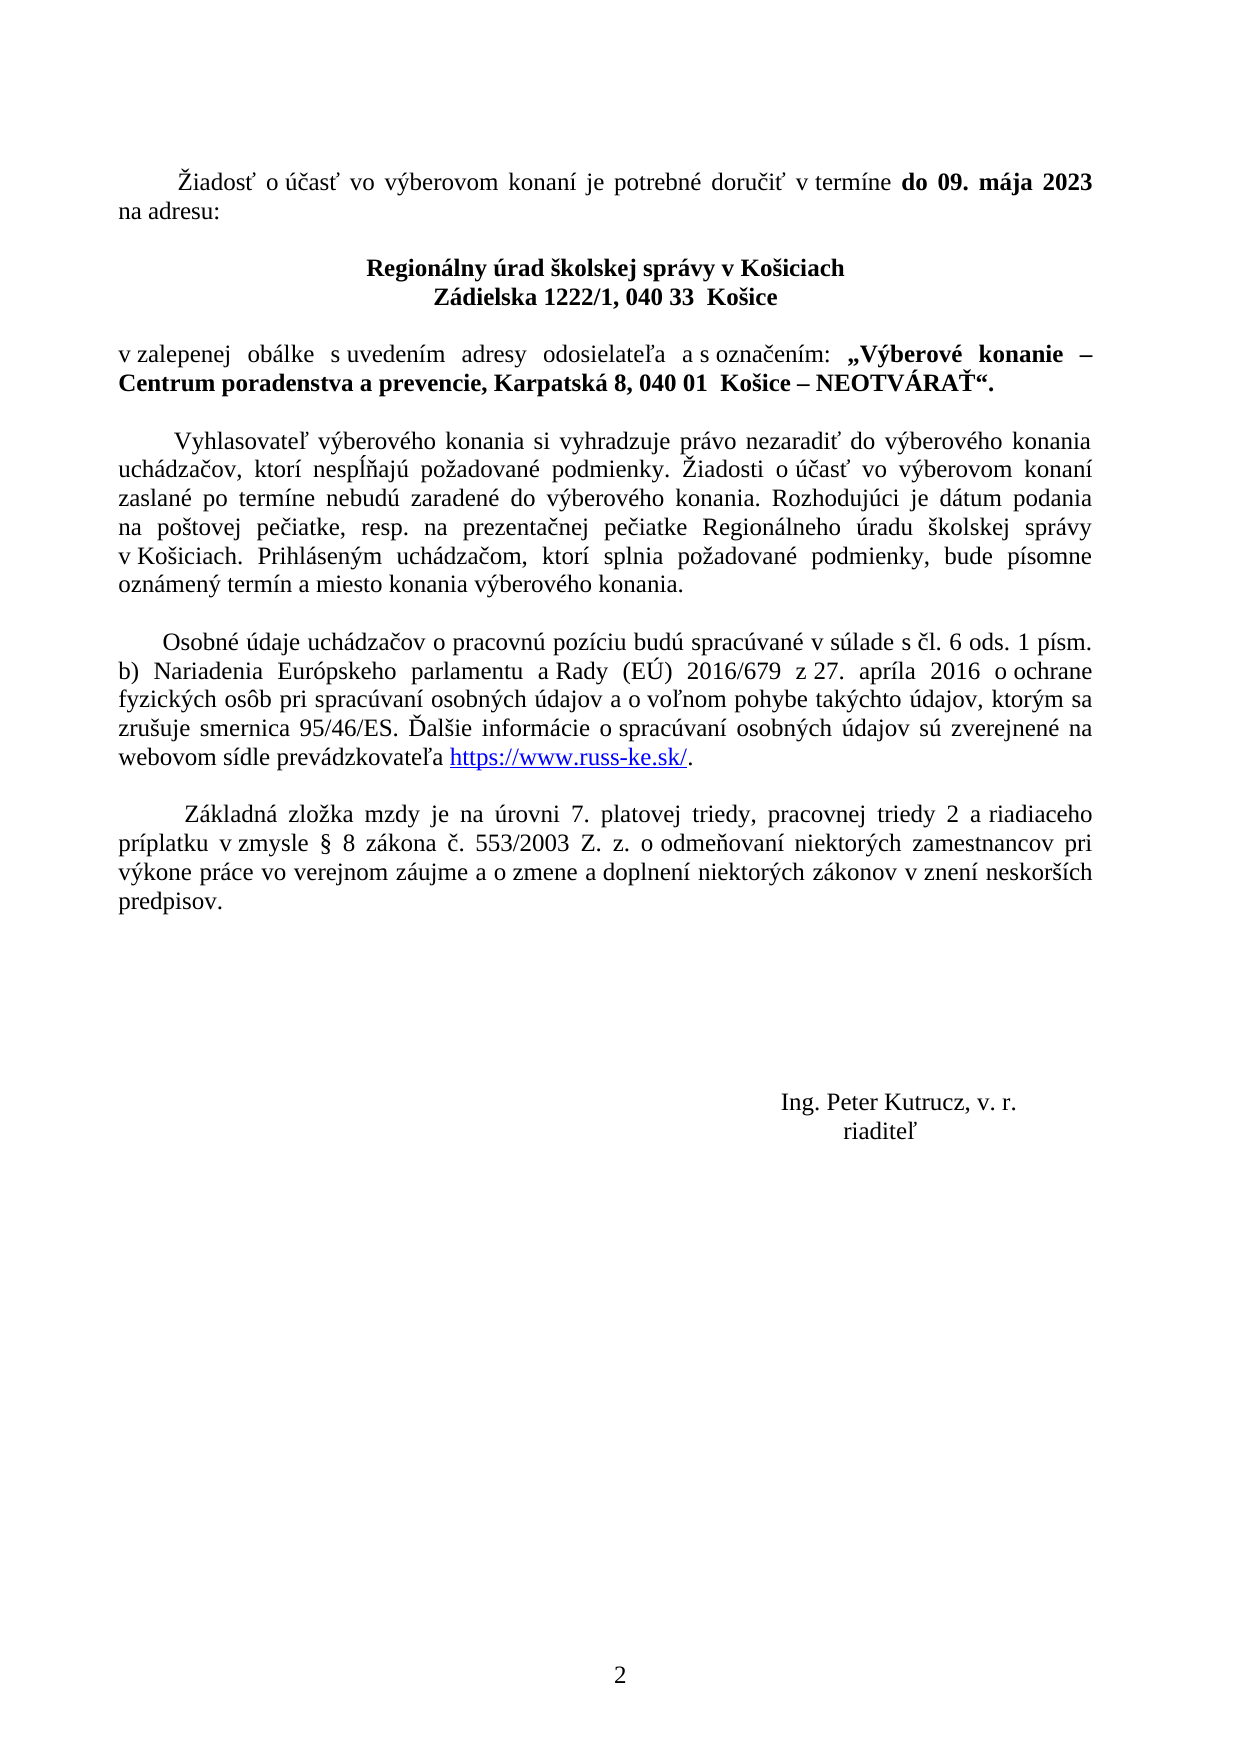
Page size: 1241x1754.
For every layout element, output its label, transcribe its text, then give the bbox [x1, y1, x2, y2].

list Zádielska 1222/1, 040 33 Košice [118, 282, 1093, 311]
list Základná zložka mzdy je na úrovni 7. platovej triedy, pracovnej triedy 2 a riadiaceho príplatku v zmysle § 8 zákona č. 553/2003 Z. z. o odmeňovaní niektorých zamestnancov pri výkone práce vo verejnom záujme a o zmene a doplnení niektorých zákonov v znení neskorších predpisov. [118, 799, 1093, 914]
list Regionálny úrad školskej správy v Košiciach [118, 253, 1093, 282]
list riaditeľ [118, 1116, 1093, 1202]
list Ing. Peter Kutrucz, v. r. [118, 1087, 1093, 1116]
list Osobné údaje uchádzačov o pracovnú pozíciu budú spracúvané v súlade s čl. 6 ods. 1 písm. b) Nariadenia Európskeho parlamentu a Rady (EÚ) 2016/679 z 27. apríla 2016 o ochrane fyzických osôb pri spracúvaní osobných údajov a o voľnom pohybe takýchto údajov, ktorým sa zrušuje smernica 95/46/ES. Ďalšie informácie o spracúvaní osobných údajov sú zverejnené na webovom sídle prevádzkovateľa https://www.russ-ke.sk/. [118, 627, 1093, 771]
list Vyhlasovateľ výberového konania si vyhradzuje právo nezaradiť do výberového konania uchádzačov, ktorí nespĺňajú požadované podmienky. Žiadosti o účasť vo výberovom konaní zaslané po termíne nebudú zaradené do výberového konania. Rozhodujúci je dátum podania na poštovej pečiatke, resp. na prezentačnej pečiatke Regionálneho úradu školskej správy v Košiciach. Prihláseným uchádzačom, ktorí splnia požadované podmienky, bude písomne oznámený termín a miesto konania výberového konania. [118, 426, 1093, 598]
list v zalepenej obálke s uvedením adresy odosielateľa a s označením: „Výberové konanie – Centrum poradenstva a prevencie, Karpatská 8, 040 01 Košice – NEOTVÁRAŤ“. [118, 339, 1093, 397]
list Žiadosť o účasť vo výberovom konaní je potrebné doručiť v termíne do 09. mája 2023 na adresu: [118, 167, 1093, 224]
